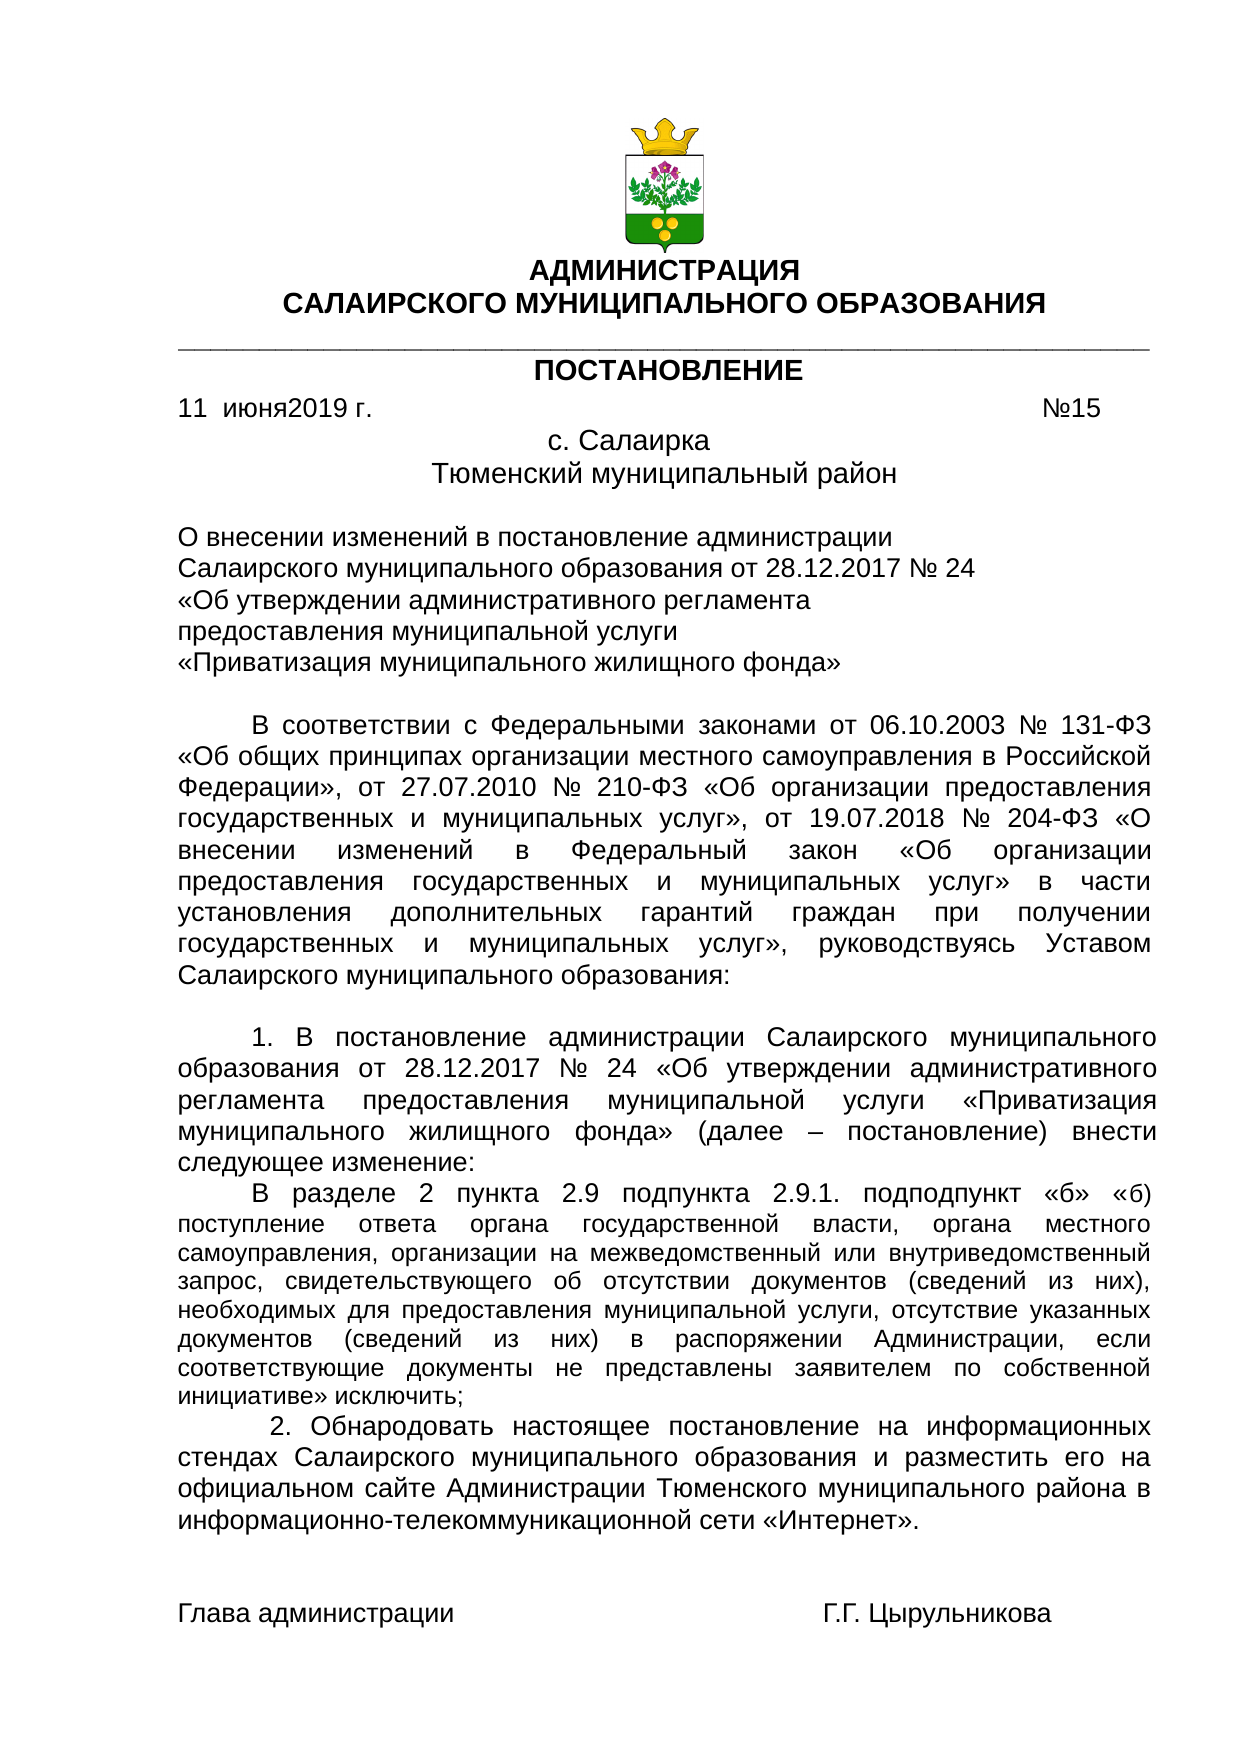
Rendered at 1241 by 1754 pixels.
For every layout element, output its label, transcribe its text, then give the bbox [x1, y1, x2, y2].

title 11 июня2019 г. №15 [177, 392, 1152, 423]
title «Об утверждении административного регламента [177, 584, 1158, 615]
title О внесении изменений в постановление администрации [177, 521, 1152, 552]
title «Приватизация муниципального жилищного фонда» [177, 646, 1158, 677]
title Салаирского муниципального образования от 28.12.2017 № 24 [177, 552, 1152, 584]
text В разделе 2 пункта 2.9 подпункта 2.9.1. подподпункт «б» «б) поступление ответа органа государственной власти, органа местного самоуправления, организации на межведомственный или внутриведомственный запрос, свидетельствующего об отсутствии документов (сведений из них), необходимых для предоставления муниципальной услуги, отсутствие указанных документов (сведений из них) в распоряжении Администрации, если соответствующие документы не представлены заявителем по собственной инициативе» исключить; [177, 1177, 1152, 1410]
text Тюменский муниципальный район [177, 456, 1152, 490]
text В соответствии с Федеральными законами от 06.10.2003 № 131-ФЗ «Об общих принципах организации местного самоуправления в Российской Федерации», от 27.07.2010 № 210-ФЗ «Об организации предоставления государственных и муниципальных услуг», от 19.07.2018 № 204-ФЗ «О внесении изменений в Федеральный закон «Об организации предоставления государственных и муниципальных услуг» в части установления дополнительных гарантий граждан при получении государственных и муниципальных услуг», руководствуясь Уставом Салаирского муниципального образования: [177, 709, 1152, 990]
text Глава администрации Г.Г. Цырульникова [177, 1597, 1152, 1629]
text АДМИНИСТРАЦИЯ [177, 252, 1152, 286]
text ____________________________________________________________ [177, 319, 1152, 353]
title предоставления муниципальной услуги [177, 615, 1158, 646]
picture [625, 118, 704, 253]
text САЛАИРСКОГО МУНИЦИПАЛЬНОГО ОБРАЗОВАНИЯ [177, 286, 1152, 319]
text 2. Обнародовать настоящее постановление на информационных стендах Салаирского муниципального образования и разместить его на официальном сайте Администрации Тюменского муниципального района в информационно-телекоммуникационной сети «Интернет». [177, 1410, 1152, 1535]
text с. Салаирка [177, 423, 1152, 456]
text ПОСТАНОВЛЕНИЕ [177, 353, 1152, 387]
title 1. В постановление администрации Салаирского муниципального образования от 28.12.2017 № 24 «Об утверждении административного регламента предоставления муниципальной услуги «Приватизация муниципального жилищного фонда» (далее – постановление) внести следующее изменение: [177, 1021, 1158, 1177]
